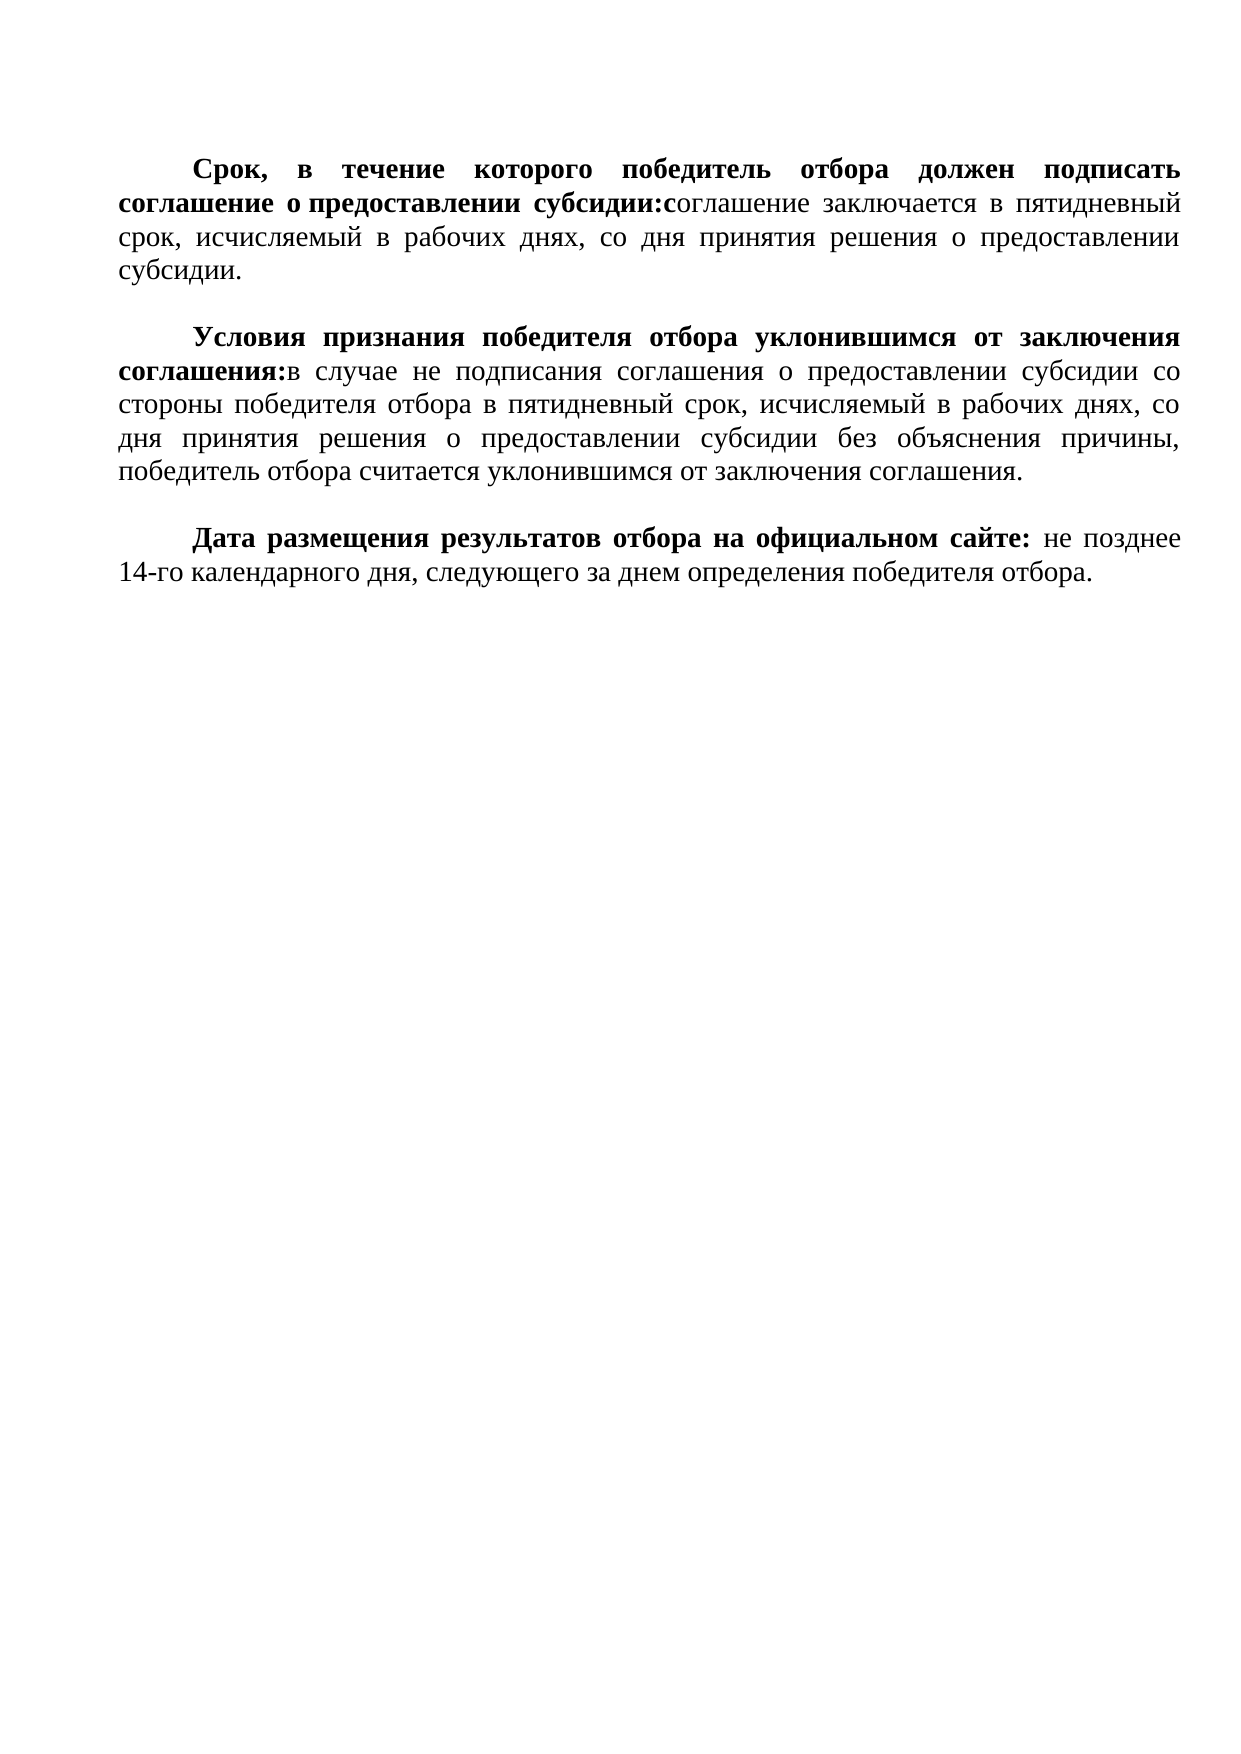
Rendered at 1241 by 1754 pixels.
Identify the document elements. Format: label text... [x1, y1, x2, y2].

text Условия признания победителя отбора уклонившимся от заключения соглашения:в случае не подписания соглашения о предоставлении субсидии со стороны победителя отбора в пятидневный срок, исчисляемый в рабочих днях, со дня принятия решения о предоставлении субсидии без объяснения причины, победитель отбора считается уклонившимся от заключения соглашения. [118, 319, 1181, 487]
text Срок, в течение которого победитель отбора должен подписать соглашение о предоставлении субсидии:соглашение заключается в пятидневный срок, исчисляемый в рабочих днях, со дня принятия решения о предоставлении субсидии. [118, 152, 1181, 286]
text Дата размещения результатов отбора на официальном сайте: не позднее 14-го календарного дня, следующего за днем определения победителя отбора. [118, 521, 1181, 588]
